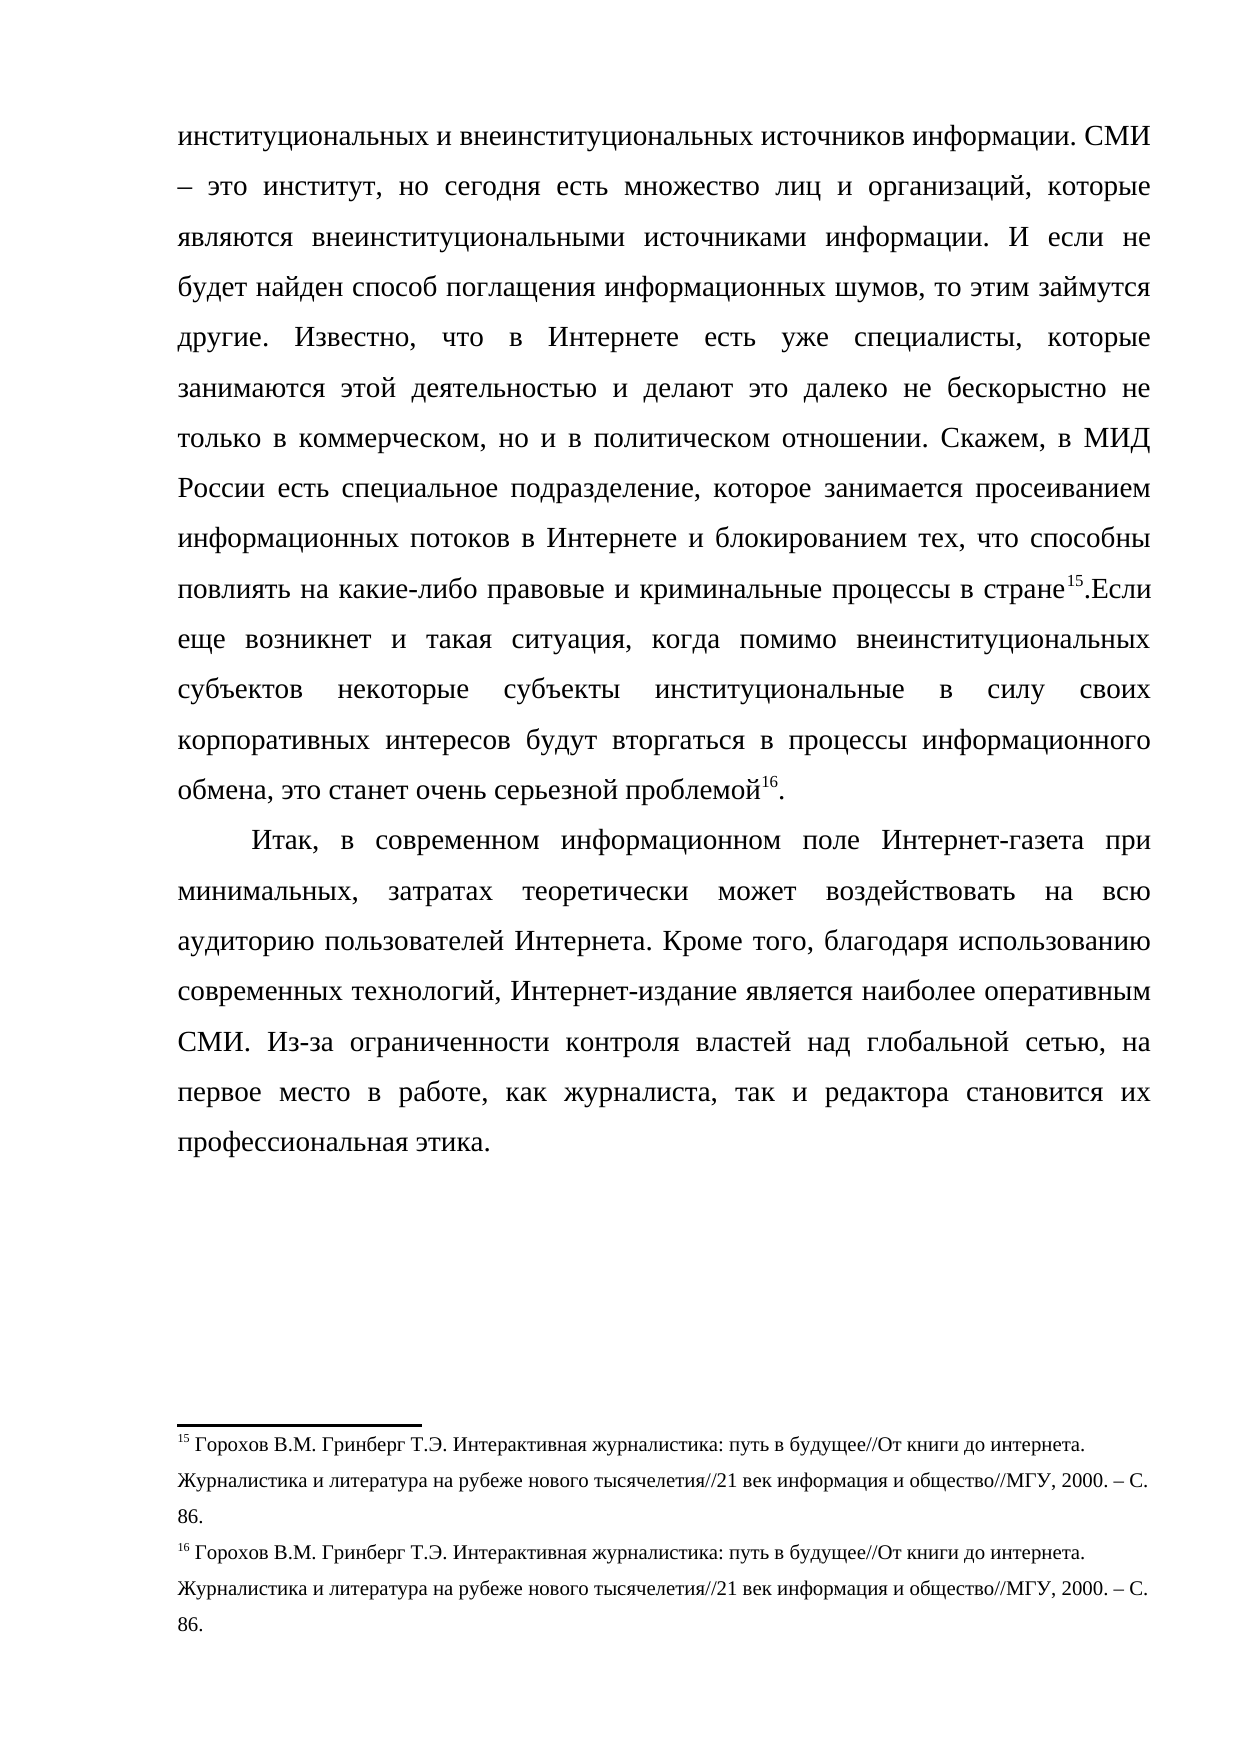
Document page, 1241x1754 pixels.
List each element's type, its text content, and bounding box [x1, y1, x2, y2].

text Итак, в современном информационном поле Интернет-газета при минимальных, затратах теоретически может воздействовать на всю аудиторию пользователей Интернета. Кроме того, благодаря использованию современных технологий, Интернет-издание является наиболее оперативным СМИ. Из-за ограниченности контроля властей над глобальной сетью, на первое место в работе, как журналиста, так и редактора становится их профессиональная этика. [177, 822, 1152, 1158]
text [177, 118, 1152, 806]
